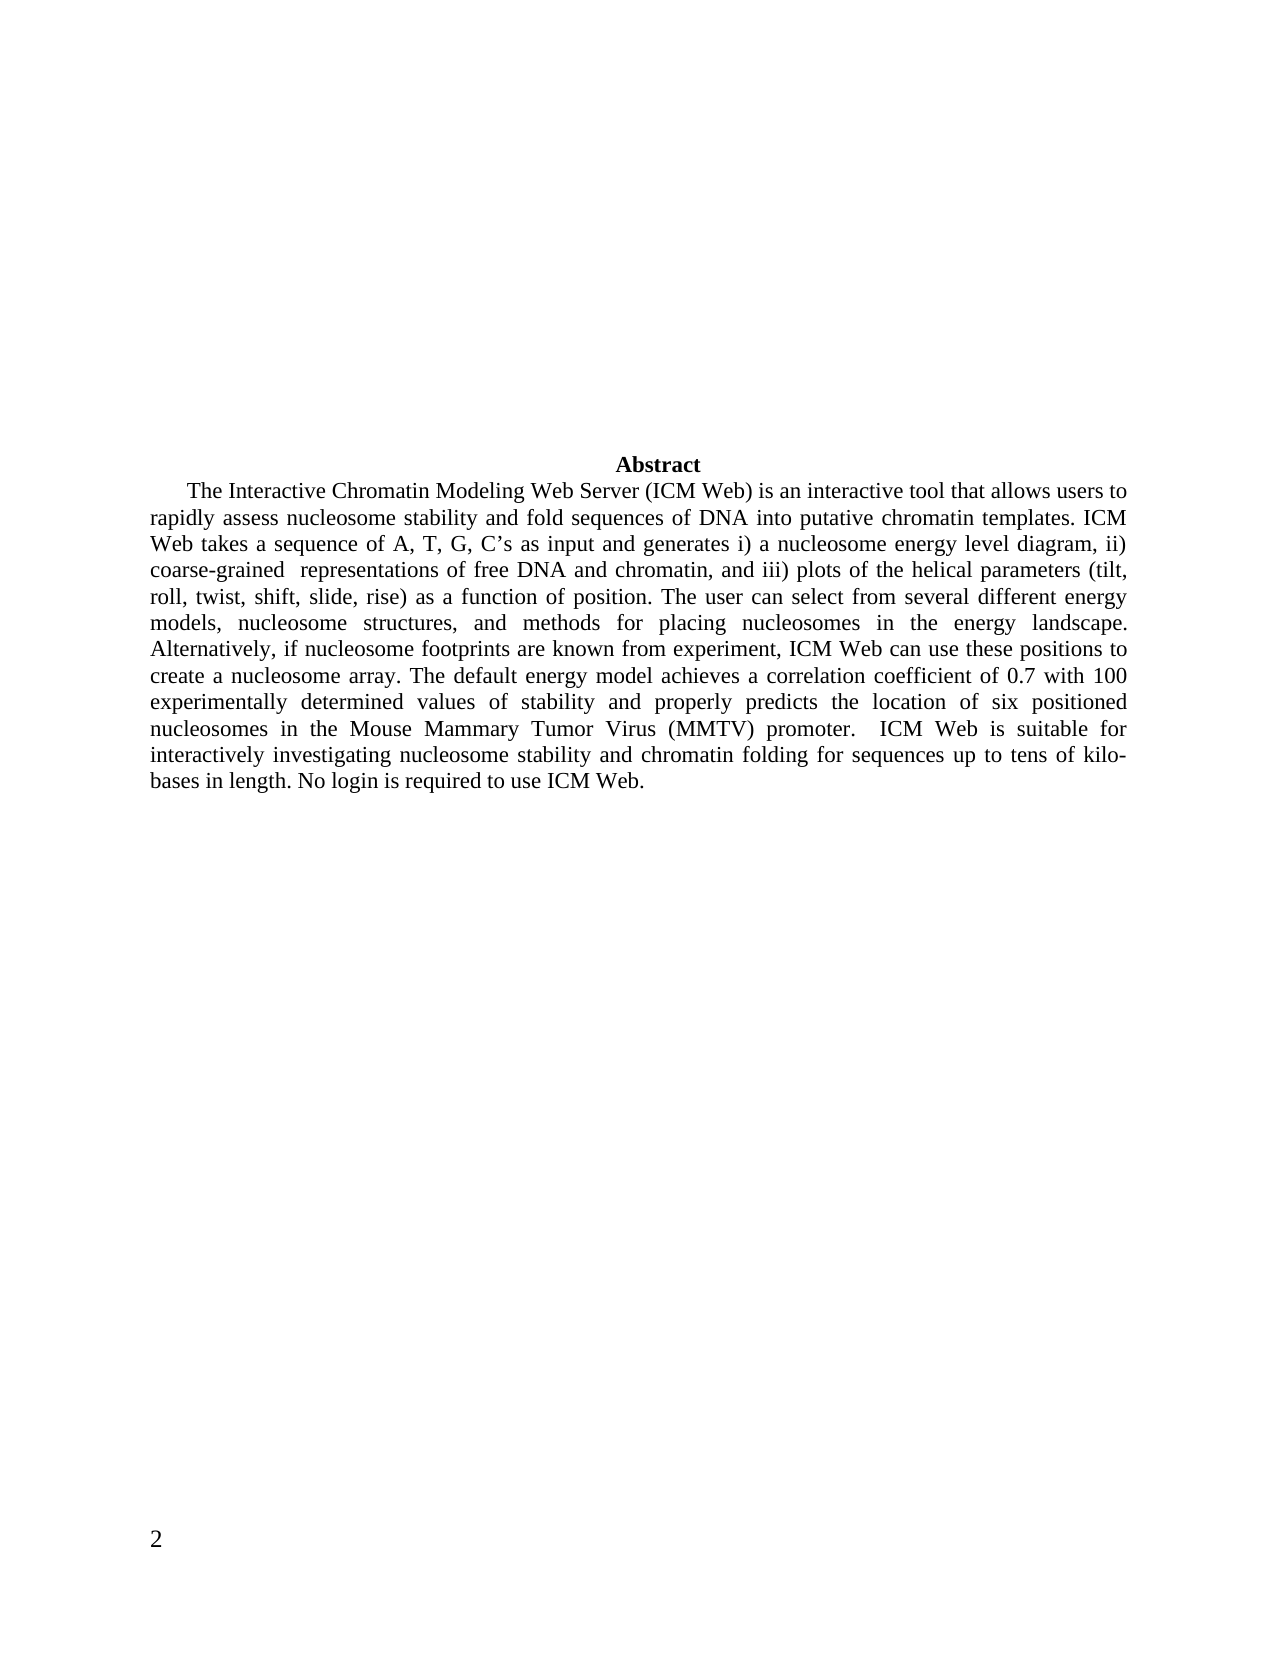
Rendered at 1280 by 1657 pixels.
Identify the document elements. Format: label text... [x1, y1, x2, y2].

text Abstract [150, 451, 1129, 477]
text The Interactive Chromatin Modeling Web Server (ICM Web) is an interactive tool that allows users to rapidly assess nucleosome stability and fold sequences of DNA into putative chromatin templates. ICM Web takes a sequence of A, T, G, C’s as input and generates i) a nucleosome energy level diagram, ii) coarse-grained representations of free DNA and chromatin, and iii) plots of the helical parameters (tilt, roll, twist, shift, slide, rise) as a function of position. The user can select from several different energy models, nucleosome structures, and methods for placing nucleosomes in the energy landscape. Alternatively, if nucleosome footprints are known from experiment, ICM Web can use these positions to create a nucleosome array. The default energy model achieves a correlation coefficient of 0.7 with 100 experimentally determined values of stability and properly predicts the location of six positioned nucleosomes in the Mouse Mammary Tumor Virus (MMTV) promoter. ICM Web is suitable for interactively investigating nucleosome stability and chromatin folding for sequences up to tens of kilo-bases in length. No login is required to use ICM Web. [150, 477, 1129, 794]
